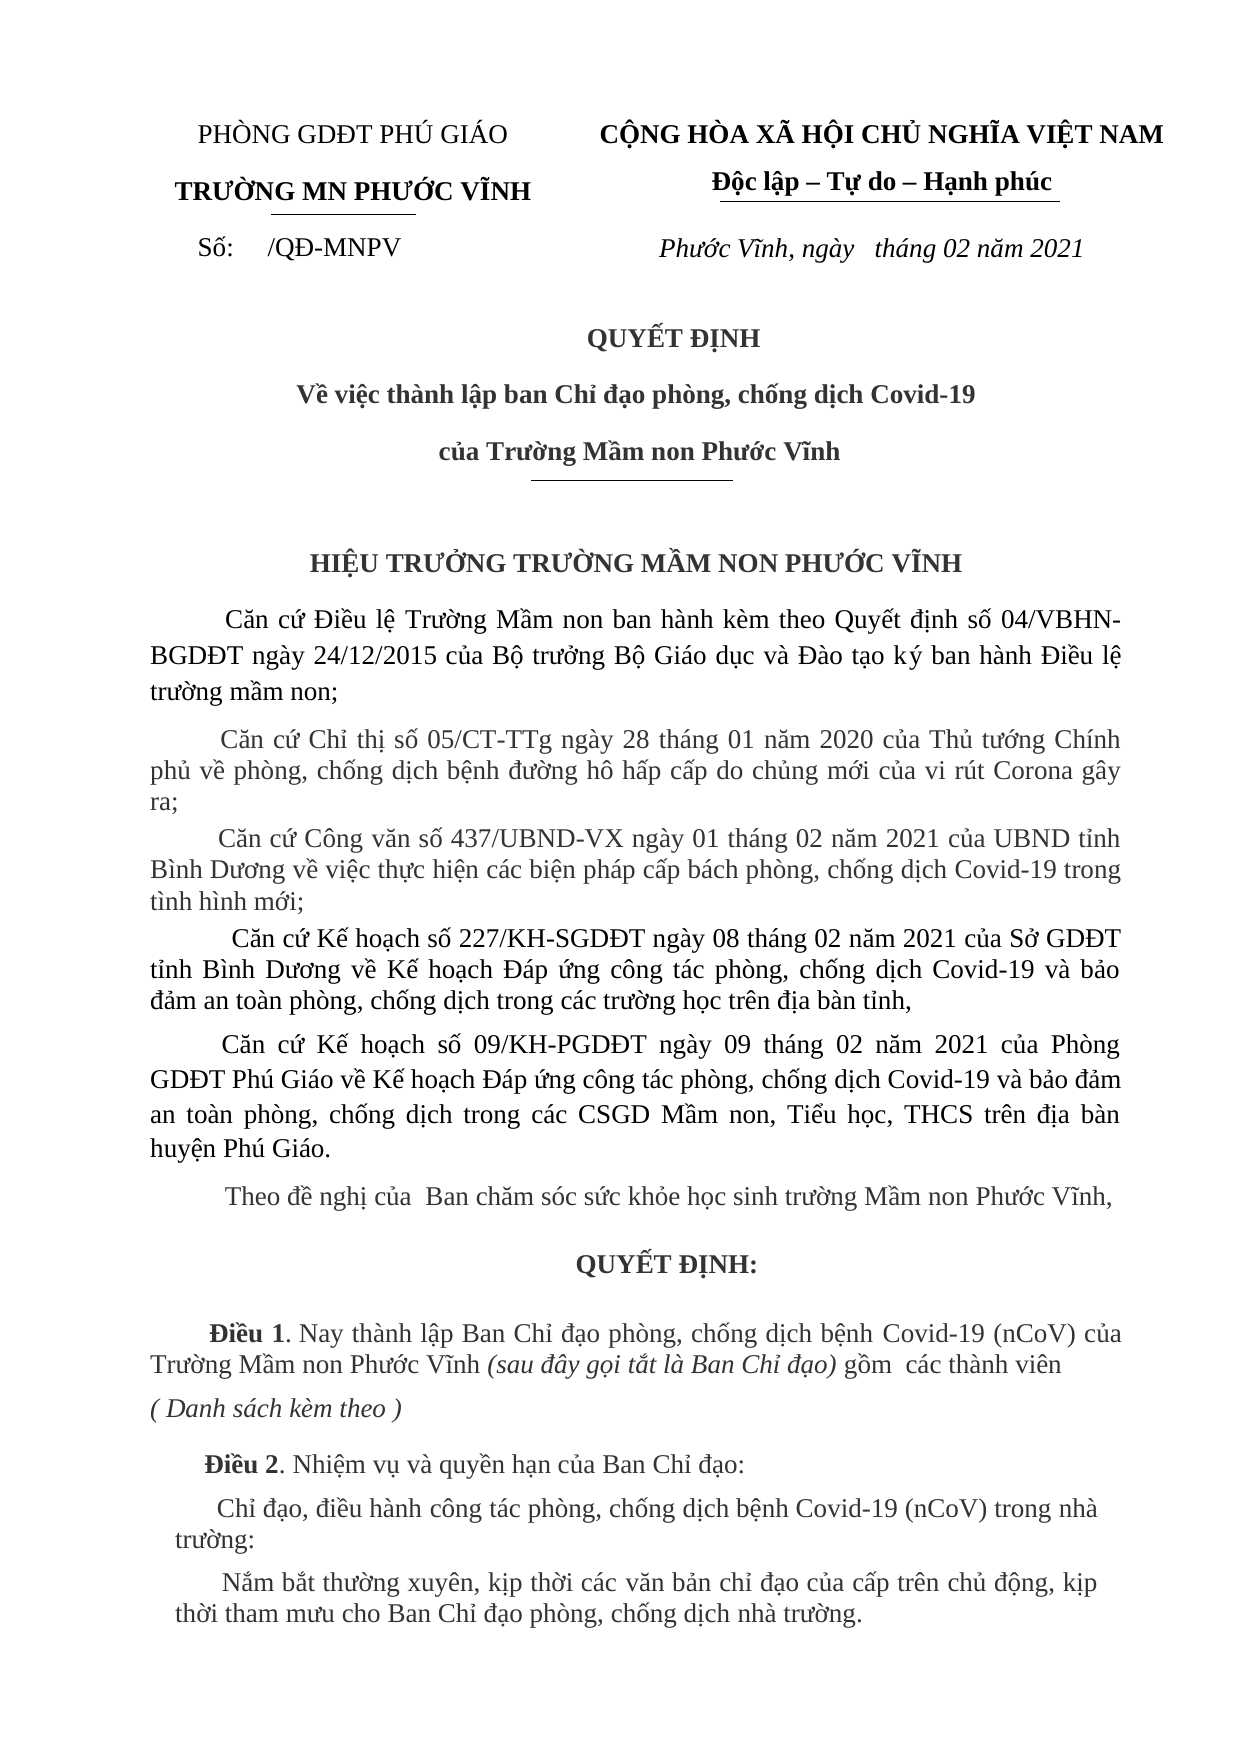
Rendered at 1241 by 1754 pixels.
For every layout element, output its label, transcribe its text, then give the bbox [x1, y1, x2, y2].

text Chỉ đạo, điều hành công tác phòng, chống dịch bệnh Covid-19 (nCoV) trong nhà trường: [175, 1492, 1098, 1554]
text Theo đề nghị của Ban chăm sóc sức khỏe học sinh trường Mầm non Phước Vĩnh, [150, 1180, 1122, 1211]
text Về việc thành lập ban Chỉ đạo phòng, chống dịch Covid-19 [150, 378, 1122, 410]
table_header PHÒNG GDĐT PHÚ GIÁO TRƯỜNG MN PHƯỚC VĨNH Số: /QĐ-MNPV [139, 118, 567, 297]
text Điều 1. Nay thành lập Ban Chỉ đạo phòng, chống dịch bệnh Covid-19 (nCoV) của Trường Mầm non Phước Vĩnh (sau đây gọi tắt là Ban Chỉ đạo) gồm các thành viên [150, 1317, 1122, 1379]
text HIỆU TRƯỞNG TRƯỜNG MẦM NON PHƯỚC VĨNH [150, 547, 1122, 578]
table_header CỘNG HÒA XÃ HỘI CHỦ NGHĨA VIỆT NAM Độc lập – Tự do – Hạnh phúc Phước Vĩnh, ngày tháng 02 năm 2021 [567, 118, 1197, 297]
text của Trường Mầm non Phước Vĩnh [150, 435, 1122, 466]
text Căn cứ Kế hoạch số 227/KH-SGDĐT ngày 08 tháng 02 năm 2021 của Sở GDĐT tỉnh Bình Dương về Kế hoạch Đáp ứng công tác phòng, chống dịch Covid-19 và bảo đảm an toàn phòng, chống dịch trong các trường học trên địa bàn tỉnh, [150, 922, 1122, 1016]
text QUYẾT ĐỊNH [150, 322, 1122, 353]
text Căn cứ Chỉ thị số 05/CT-TTg ngày 28 tháng 01 năm 2020 của Thủ tướng Chính phủ về phòng, chống dịch bệnh đường hô hấp cấp do chủng mới của vi rút Corona gây ra; [150, 723, 1122, 816]
text Căn cứ Công văn số 437/UBND-VX ngày 01 tháng 02 năm 2021 của UBND tỉnh Bình Dương về việc thực hiện các biện pháp cấp bách phòng, chống dịch Covid-19 trong tình hình mới; [150, 822, 1122, 916]
text Nắm bắt thường xuyên, kịp thời các văn bản chỉ đạo của cấp trên chủ động, kịp thời tham mưu cho Ban Chỉ đạo phòng, chống dịch nhà trường. [175, 1566, 1098, 1629]
text ( Danh sách kèm theo ) [150, 1392, 1122, 1423]
text Điều 2. Nhiệm vụ và quyền hạn của Ban Chỉ đạo: [150, 1448, 1122, 1479]
text Căn cứ Kế hoạch số 09/KH-PGDĐT ngày 09 tháng 02 năm 2021 của Phòng GDĐT Phú Giáo về Kế hoạch Đáp ứng công tác phòng, chống dịch Covid-19 và bảo đảm an toàn phòng, chống dịch trong các CSGD Mầm non, Tiểu học, THCS trên địa bàn huyện Phú Giáo. [150, 1028, 1122, 1164]
text QUYẾT ĐỊNH: [298, 1248, 1122, 1279]
text Căn cứ Điều lệ Trường Mầm non ban hành kèm theo Quyết định số 04/VBHN-BGDĐT ngày 24/12/2015 của Bộ trưởng Bộ Giáo dục và Đào tạo ký ban hành Điều lệ trường mầm non; [150, 603, 1122, 706]
